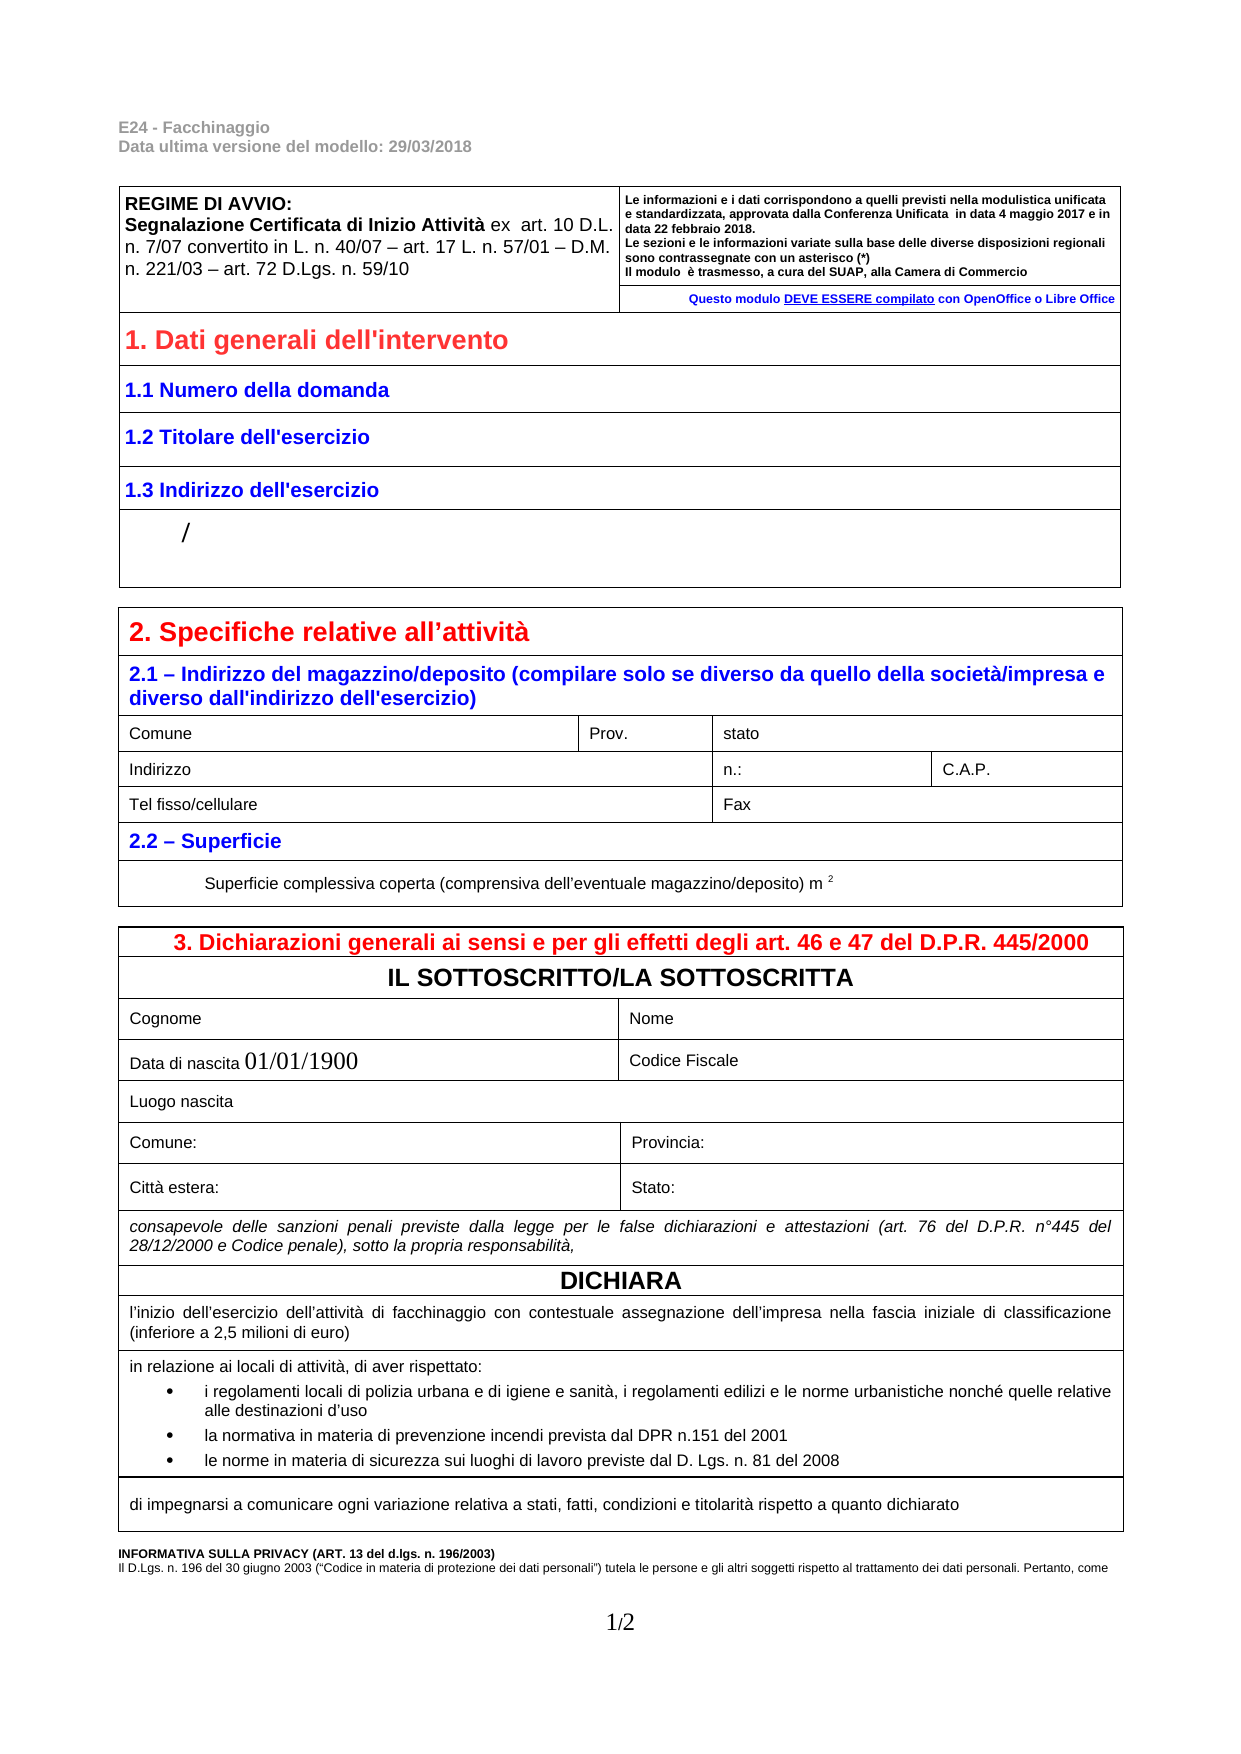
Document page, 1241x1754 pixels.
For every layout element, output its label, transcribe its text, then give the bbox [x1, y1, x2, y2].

table_cell Codice Fiscale [619, 1040, 1123, 1080]
table_cell consapevole delle sanzioni penali previste dalla legge per le false dichiarazioni e attestazioni (art. 76 del D.P.R. n°445 del 28/12/2000 e Codice penale), sotto la propria responsabilità, [119, 1211, 1123, 1265]
table_cell di impegnarsi a comunicare ogni variazione relativa a stati, fatti, condizioni e titolarità rispetto a quanto dichiarato [119, 1478, 1123, 1531]
table_cell Cognome [119, 999, 618, 1039]
table_cell Città estera: [119, 1164, 620, 1210]
table_cell l’inizio dell’esercizio dell’attività di facchinaggio con contestuale assegnazione dell’impresa nella fascia iniziale di classificazione (inferiore a 2,5 milioni di euro) [119, 1296, 1123, 1349]
table_cell 1.1 Numero della domanda [120, 366, 1120, 412]
table_cell IL SOTTOSCRITTO/LA SOTTOSCRITTA [119, 957, 1123, 998]
table_cell Superficie complessiva coperta (comprensiva dell’eventuale magazzino/deposito) m 2 [119, 861, 1122, 906]
table_cell Stato: [621, 1164, 1123, 1210]
table_cell Data di nascita [119, 1040, 618, 1080]
table_cell C.A.P. [932, 752, 1122, 786]
table_header REGIME DI AVVIO: Segnalazione Certificata di Inizio Attività ex art. 10 D.L. n. 7/07 convertito in L. n. 40/07 – art. 17 L. n. 57/01 – D.M. n. 221/03 – art. 72 D.Lgs. n. 59/10 [120, 187, 619, 312]
table_cell Fax [713, 787, 1122, 822]
table_cell Nome [619, 999, 1123, 1039]
table_cell DICHIARA [119, 1266, 1123, 1294]
table_header 3. Dichiarazioni generali ai sensi e per gli effetti degli art. 46 e 47 del D.P.R. 445/2000 [119, 928, 1123, 956]
table_cell 2.2 – Superficie [119, 823, 1122, 859]
table_cell Provincia: [621, 1123, 1123, 1163]
table_header 2. Specifiche relative all’attività [119, 608, 1122, 654]
table_cell Comune [119, 716, 578, 751]
table_cell 1.2 Titolare dell'esercizio [120, 413, 1120, 466]
table_cell stato [713, 716, 1122, 751]
table_cell n.: [713, 752, 931, 786]
table_cell Questo modulo DEVE ESSERE compilato con OpenOffice o Libre Office [620, 286, 1120, 312]
table_header Le informazioni e i dati corrispondono a quelli previsti nella modulistica unificata e standardizzata, approvata dalla Conferenza Unificata in data 4 maggio 2017 e in data 22 febbraio 2018. Le sezioni e le informazioni variate sulla base delle diverse disposizioni regionali sono contrassegnate con un asterisco (*) Il modulo è trasmesso, a cura del SUAP, alla Camera di Commercio [620, 187, 1120, 285]
table_cell Tel fisso/cellulare [119, 787, 712, 822]
table_cell / [120, 510, 1120, 587]
table_cell Luogo nascita [119, 1081, 1123, 1122]
table_cell 1. Dati generali dell'intervento [120, 313, 1120, 365]
table_cell 1.3 Indirizzo dell'esercizio [120, 467, 1120, 509]
table_cell in relazione ai locali di attività, di aver rispettato: i regolamenti locali di polizia urbana e di igiene e sanità, i regolamenti edilizi e le norme urbanistiche nonché quelle relative alle destinazioni d’uso la normativa in materia di prevenzione incendi prevista dal DPR n.151 del 2001 le norme in materia di sicurezza sui luoghi di lavoro previste dal D. Lgs. n. 81 del 2008 [119, 1351, 1123, 1476]
table_cell Prov. [579, 716, 712, 751]
table_cell 2.1 – Indirizzo del magazzino/deposito (compilare solo se diverso da quello della società/impresa e diverso dall'indirizzo dell'esercizio) [119, 656, 1122, 715]
text INFORMATIVA SULLA PRIVACY (ART. 13 del d.lgs. n. 196/2003) [118, 1547, 1122, 1561]
table_cell Indirizzo [119, 752, 712, 786]
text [118, 1561, 1122, 1575]
table_cell Comune: [119, 1123, 620, 1163]
